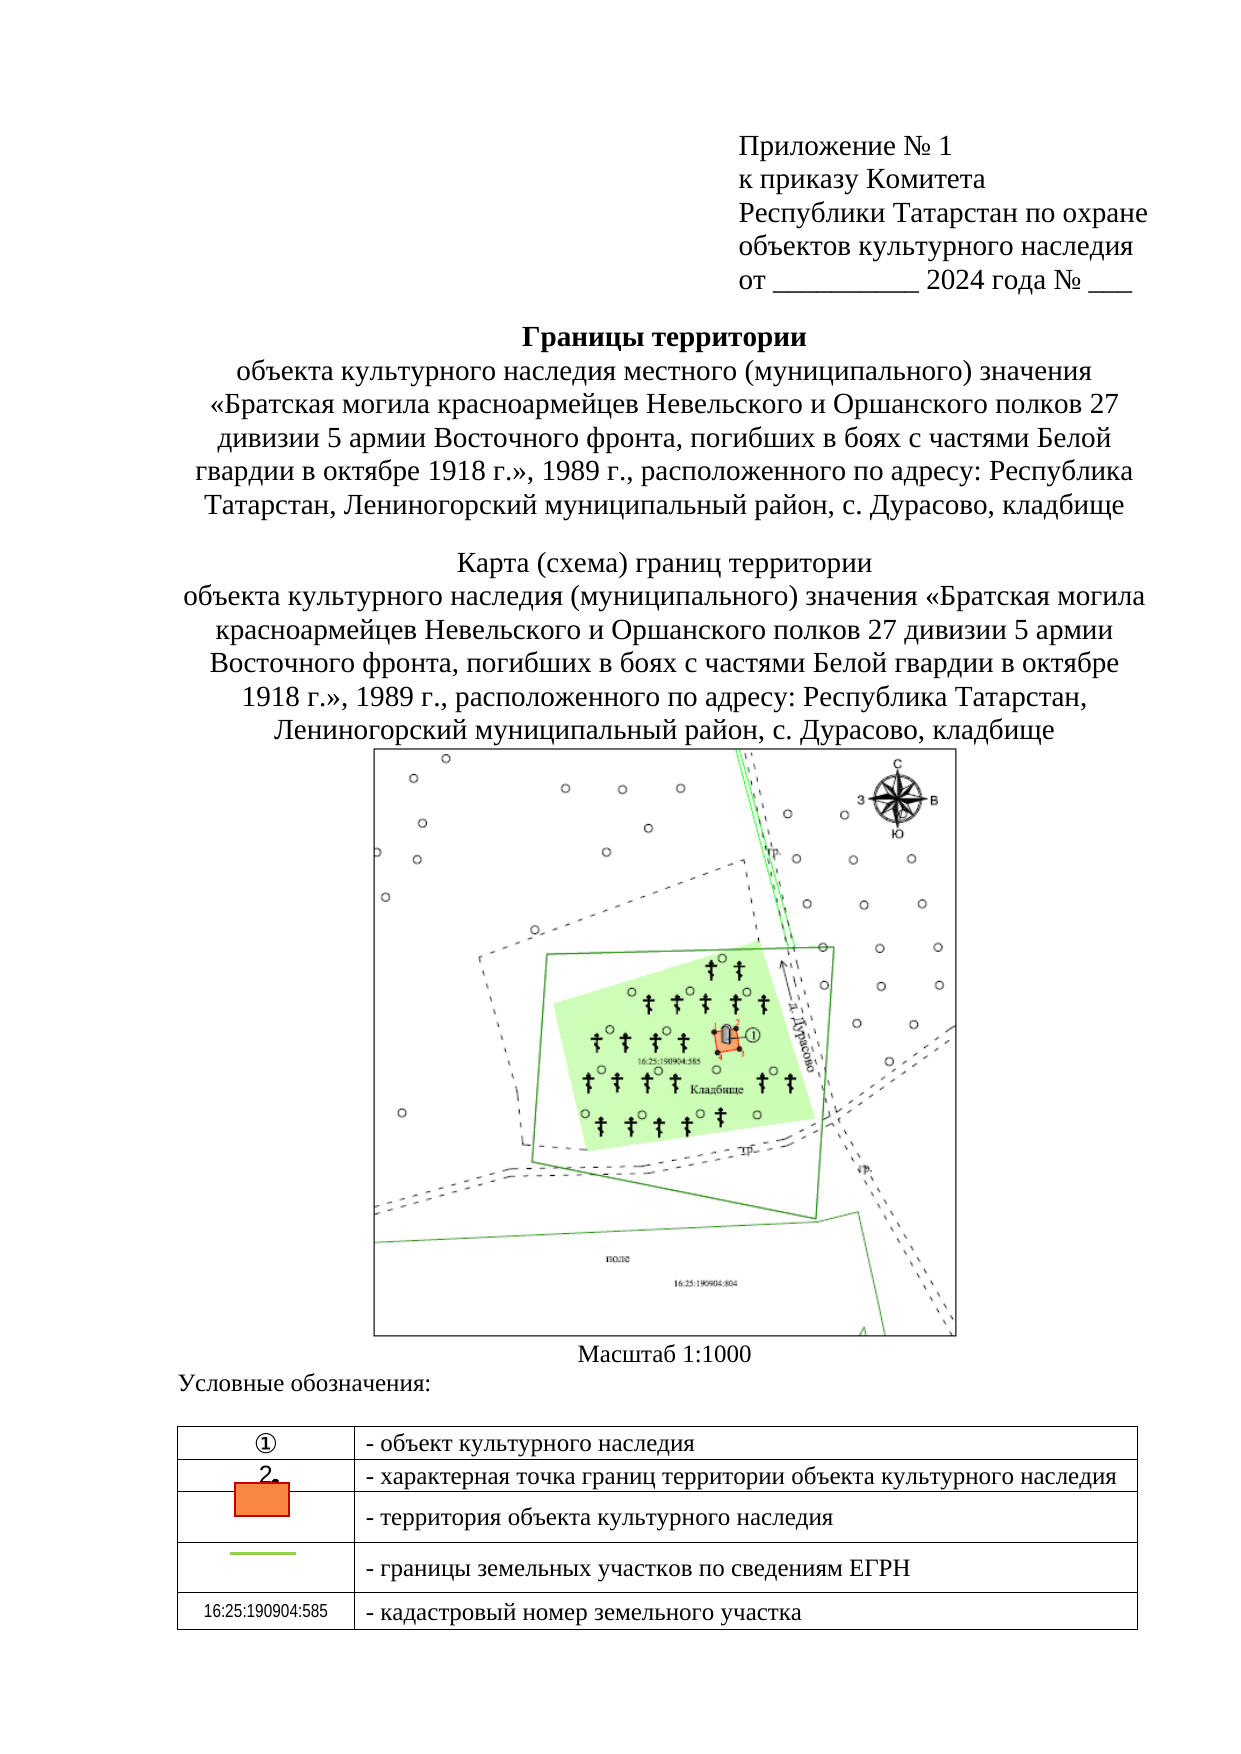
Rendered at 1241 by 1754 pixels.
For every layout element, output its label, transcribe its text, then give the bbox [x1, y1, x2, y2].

list Приложение № 1 [738, 128, 1152, 161]
table_cell 16:25:190904:585 [178, 1593, 354, 1629]
table_header - объект культурного наследия [355, 1427, 1137, 1459]
table_cell 2 [178, 1460, 354, 1491]
text Границы территории [177, 319, 1152, 353]
table_header ① [178, 1427, 354, 1459]
table_cell [178, 1492, 354, 1542]
list от __________ 2024 года № ___ [738, 262, 1152, 295]
text объекта культурного наследия местного (муниципального) значения «Братская могила красноармейцев Невельского и Оршанского полков 27 дивизии 5 армии Восточного фронта, погибших в боях с частями Белой гвардии в октябре 1918 г.», 1989 г., расположенного по адресу: Республика Татарстан, Лениногорский муниципальный район, с. Дурасово, кладбище [177, 353, 1151, 521]
list к приказу Комитета [738, 161, 1152, 195]
table_cell - территория объекта культурного наследия [355, 1492, 1137, 1542]
text Масштаб 1:1000 [177, 1339, 1152, 1368]
picture [369, 746, 960, 1340]
table_cell - кадастровый номер земельного участка [355, 1593, 1137, 1629]
list Республики Татарстан по охране объектов культурного наследия [738, 195, 1152, 262]
text Условные обозначения: [177, 1368, 1152, 1397]
text Карта (схема) границ территории [177, 545, 1152, 578]
table_cell [178, 1543, 354, 1592]
table_cell - характерная точка границ территории объекта культурного наследия [355, 1460, 1137, 1491]
table_cell - границы земельных участков по сведениям ЕГРН [355, 1543, 1137, 1592]
text объекта культурного наследия (муниципального) значения «Братская могила красноармейцев Невельского и Оршанского полков 27 дивизии 5 армии Восточного фронта, погибших в боях с частями Белой гвардии в октябре 1918 г.», 1989 г., расположенного по адресу: Республика Татарстан, Лениногорский муниципальный район, с. Дурасово, кладбище [177, 578, 1152, 746]
